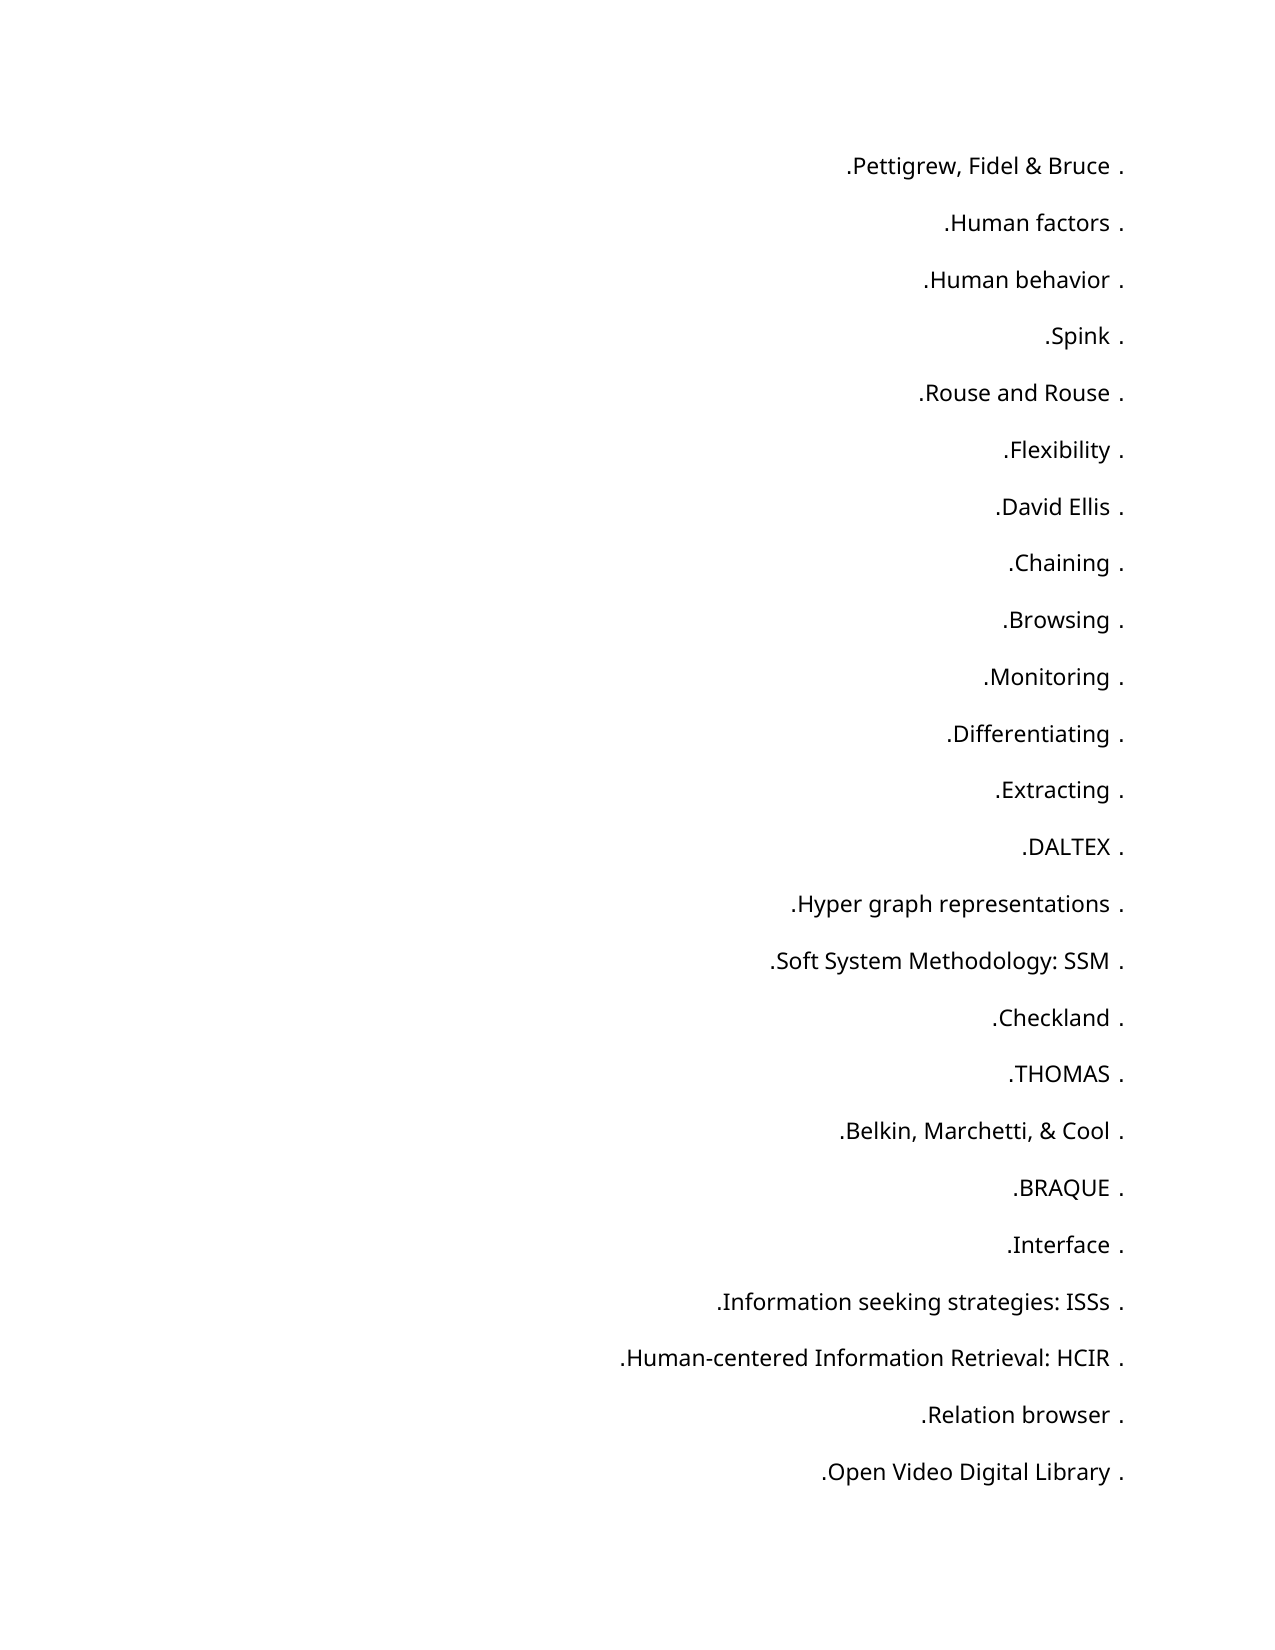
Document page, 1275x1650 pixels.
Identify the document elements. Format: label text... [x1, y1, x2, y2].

text . Open Video Digital Library. [150, 1456, 1125, 1487]
text . BRAQUE. [150, 1172, 1125, 1203]
text . Flexibility. [150, 434, 1125, 465]
text . Soft System Methodology: SSM. [150, 945, 1125, 976]
text . Checkland. [150, 1002, 1125, 1033]
text . DALTEX. [150, 831, 1125, 862]
text . Rouse and Rouse. [150, 377, 1125, 408]
text . Monitoring. [150, 661, 1125, 692]
text . Human behavior. [150, 263, 1125, 295]
text . Extracting. [150, 774, 1125, 806]
text . Information seeking strategies: ISSs. [150, 1285, 1125, 1317]
text . Spink. [150, 320, 1125, 352]
text . THOMAS. [150, 1058, 1125, 1089]
text . Chaining. [150, 547, 1125, 579]
text . Pettigrew, Fidel & Bruce. [150, 150, 1125, 181]
text . Differentiating. [150, 718, 1125, 749]
text . Browsing. [150, 604, 1125, 635]
text . Belkin, Marchetti, & Cool. [150, 1115, 1125, 1146]
text . Hyper graph representations. [150, 888, 1125, 919]
text . Interface. [150, 1229, 1125, 1260]
text . Human factors. [150, 207, 1125, 238]
text . David Ellis. [150, 491, 1125, 522]
text . Human-centered Information Retrieval: HCIR. [150, 1342, 1125, 1373]
text . Relation browser. [150, 1399, 1125, 1430]
